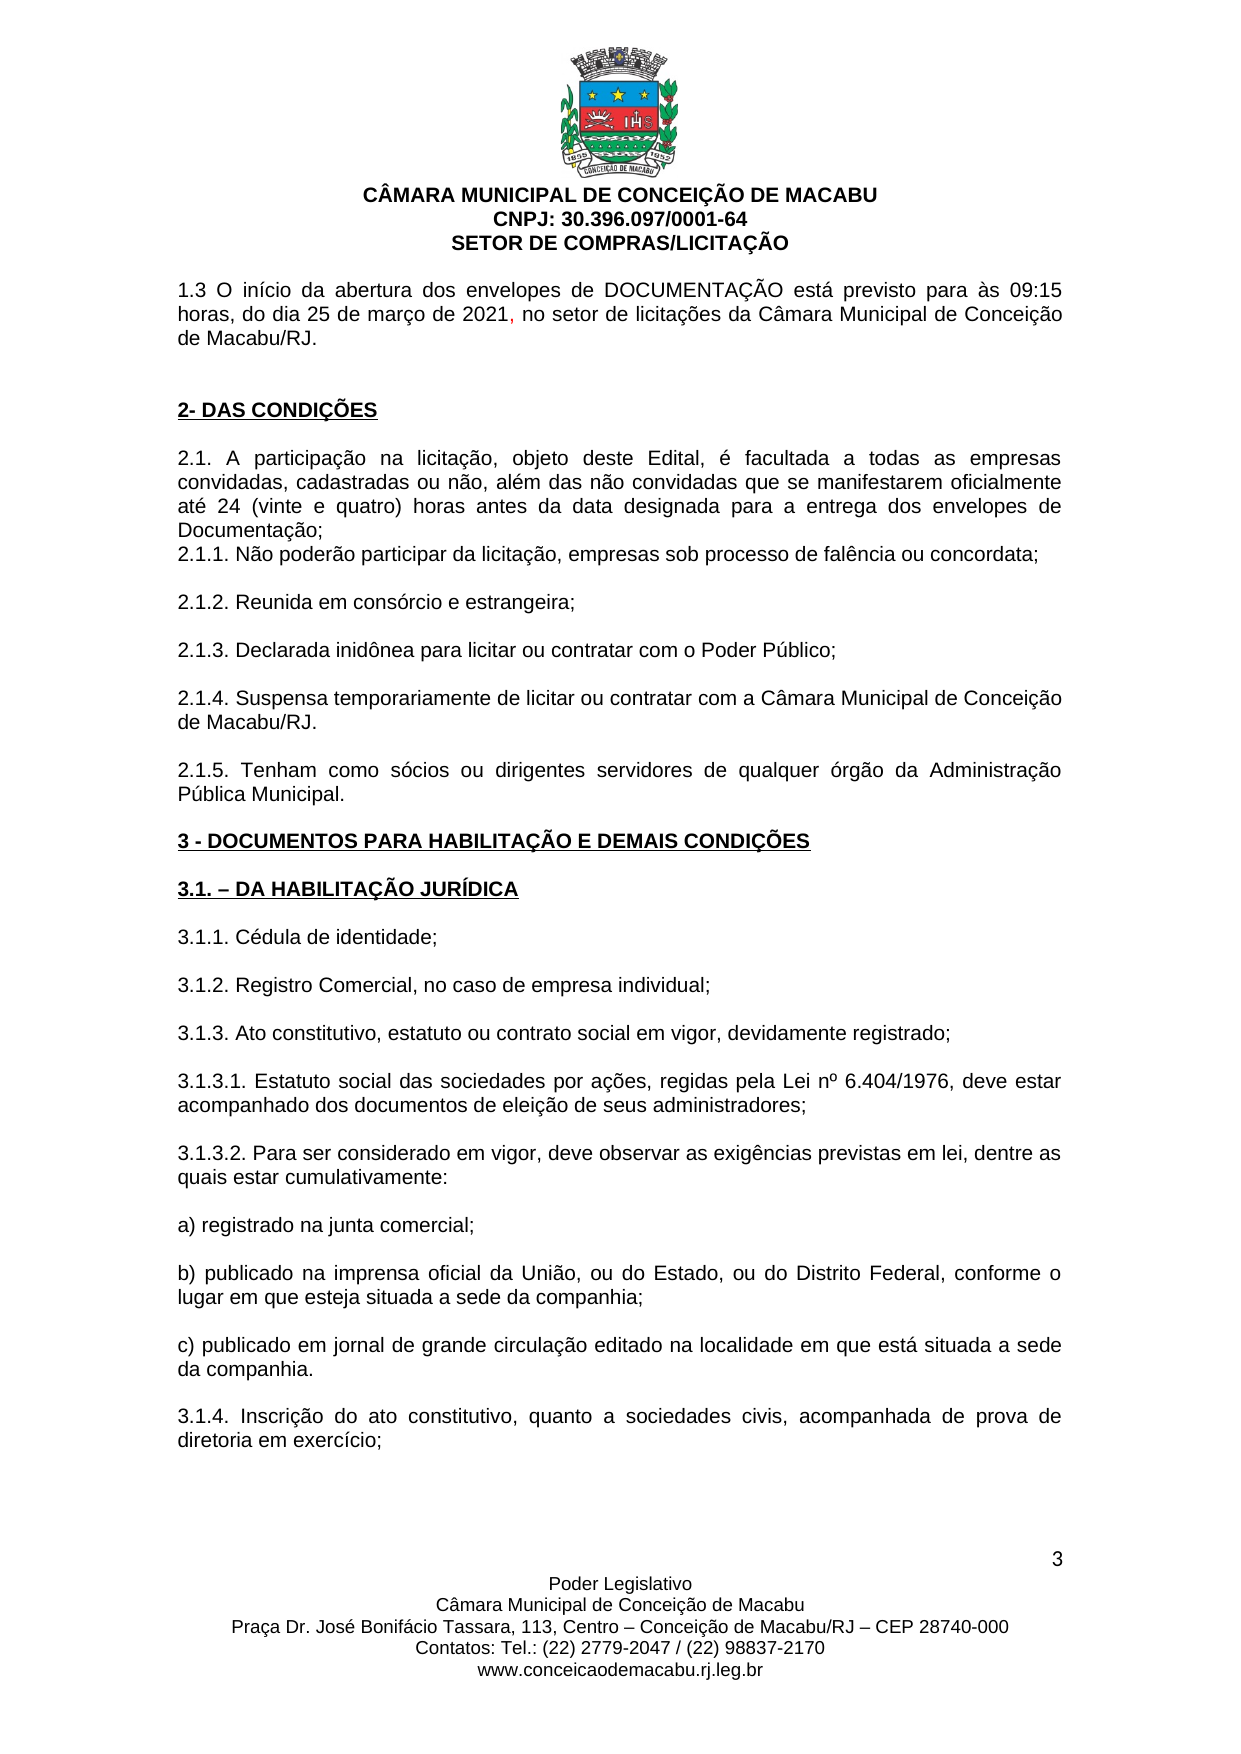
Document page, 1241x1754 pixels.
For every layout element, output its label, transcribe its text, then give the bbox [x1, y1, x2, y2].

text 3.1.1. Cédula de identidade; [177, 925, 1063, 949]
text 2.1.5. Tenham como sócios ou dirigentes servidores de qualquer órgão da Administração Pública Municipal. [177, 757, 1063, 805]
text 3.1.3. Ato constitutivo, estatuto ou contrato social em vigor, devidamente registrado; [177, 1021, 1063, 1045]
text b) publicado na imprensa oficial da União, ou do Estado, ou do Distrito Federal, conforme o lugar em que esteja situada a sede da companhia; [177, 1261, 1063, 1308]
text 2.1.4. Suspensa temporariamente de licitar ou contratar com a Câmara Municipal de Conceição de Macabu/RJ. [177, 686, 1063, 733]
text a) registrado na junta comercial; [177, 1213, 1063, 1237]
text 3.1.3.1. Estatuto social das sociedades por ações, regidas pela Lei nº 6.404/1976, deve estar acompanhado dos documentos de eleição de seus administradores; [177, 1069, 1063, 1117]
text 2.1.3. Declarada inidônea para licitar ou contratar com o Poder Público; [177, 638, 1063, 662]
text 2.1.2. Reunida em consórcio e estrangeira; [177, 590, 1063, 614]
text c) publicado em jornal de grande circulação editado na localidade em que está situada a sede da companhia. [177, 1332, 1063, 1380]
text 2.1.1. Não poderão participar da licitação, empresas sob processo de falência ou concordata; [177, 542, 1063, 566]
text 2- DAS CONDIÇÕES [177, 398, 1063, 422]
text 3.1.2. Registro Comercial, no caso de empresa individual; [177, 973, 1063, 997]
text 3.1.3.2. Para ser considerado em vigor, deve observar as exigências previstas em lei, dentre as quais estar cumulativamente: [177, 1141, 1063, 1189]
text 3 - DOCUMENTOS PARA HABILITAÇÃO E DEMAIS CONDIÇÕES [177, 829, 1063, 853]
text 1.3 O início da abertura dos envelopes de DOCUMENTAÇÃO está previsto para às 09:15 horas, do dia 25 de março de 2021, no setor de licitações da Câmara Municipal de Conceição de Macabu/RJ. [177, 278, 1063, 350]
text 3.1. – DA HABILITAÇÃO JURÍDICA [177, 877, 1063, 901]
text 2.1. A participação na licitação, objeto deste Edital, é facultada a todas as empresas convidadas, cadastradas ou não, além das não convidadas que se manifestarem oficialmente até 24 (vinte e quatro) horas antes da data designada para a entrega dos envelopes de Documentação; [177, 446, 1063, 542]
text 3.1.4. Inscrição do ato constitutivo, quanto a sociedades civis, acompanhada de prova de diretoria em exercício; [177, 1404, 1063, 1452]
picture [560, 47, 678, 178]
